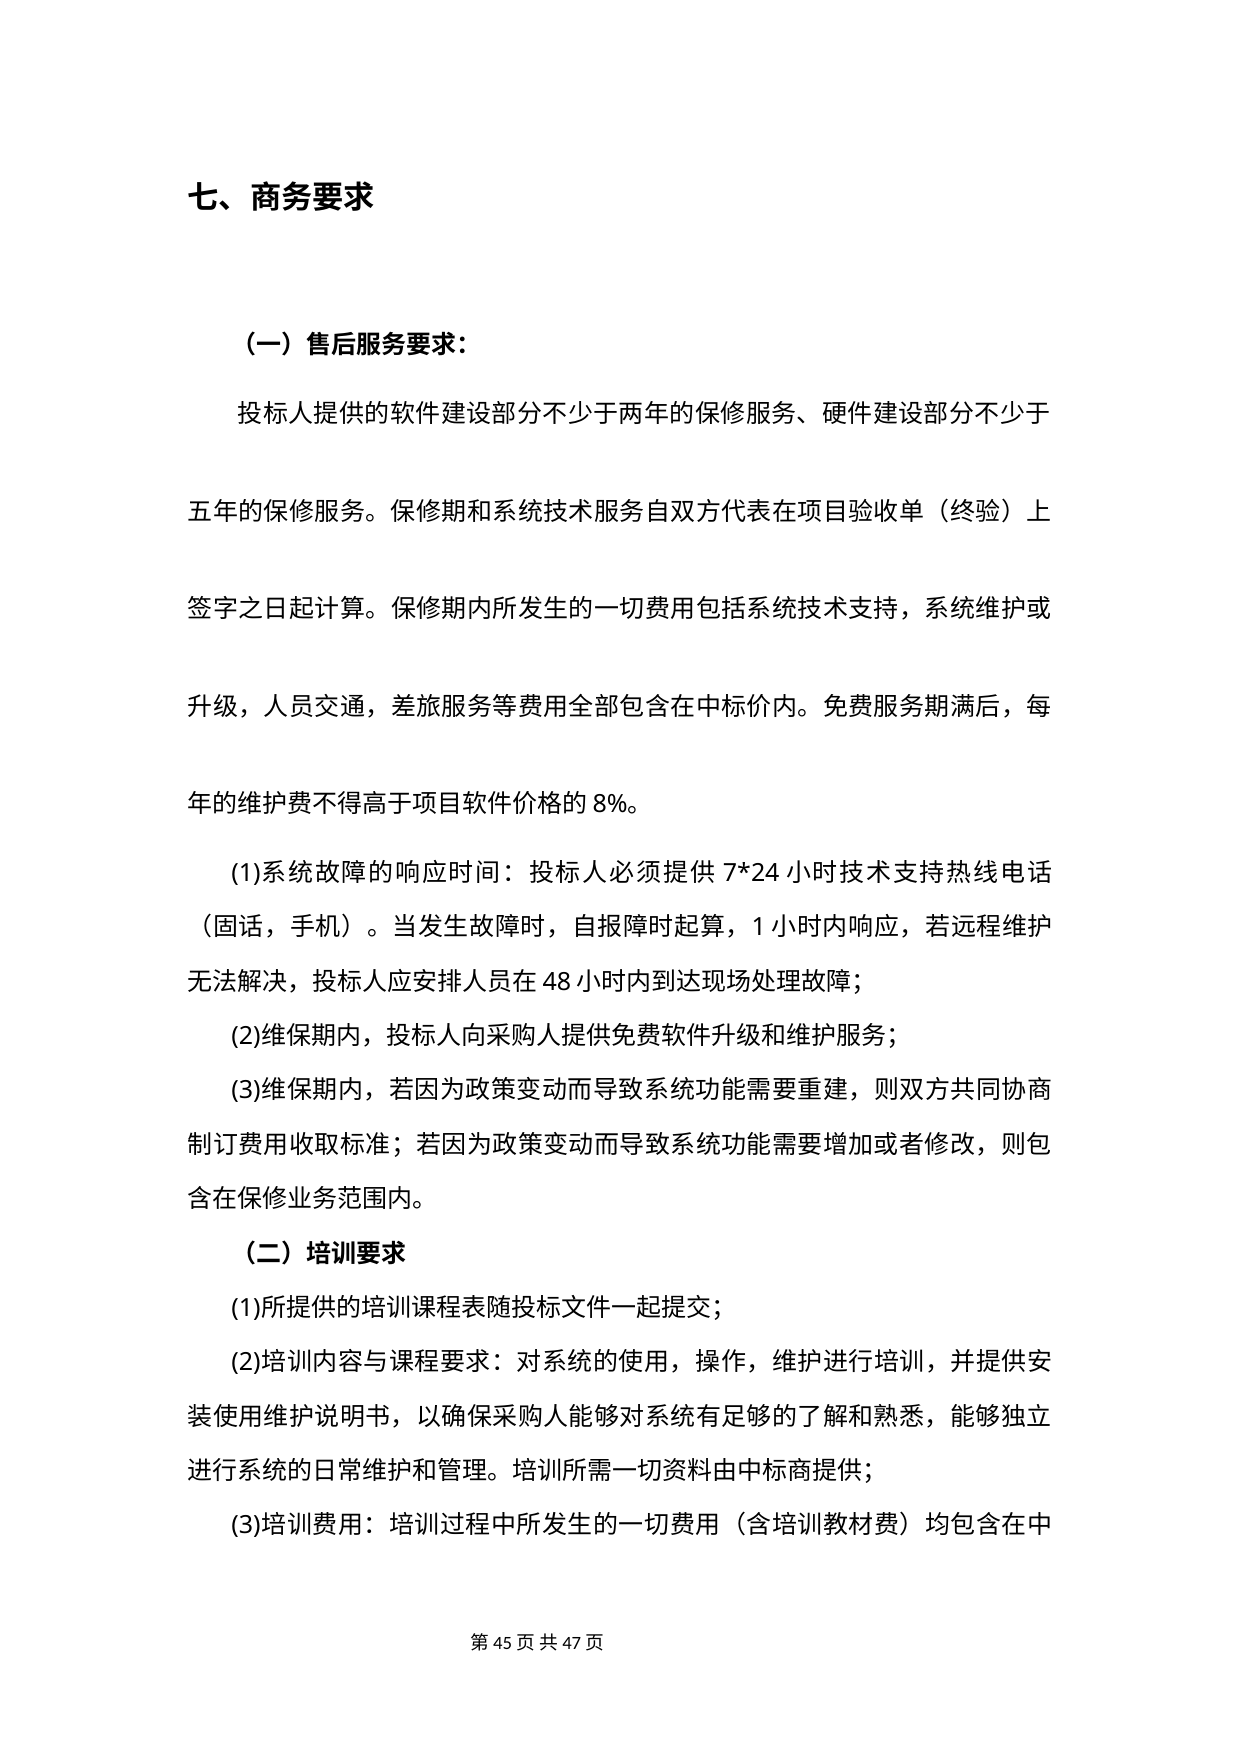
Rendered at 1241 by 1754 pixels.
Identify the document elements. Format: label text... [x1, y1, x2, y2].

list 系统故障的响应时间：投标人必须提供7*24小时技术支持热线电话（固话，手机）。当发生故障时，自报障时起算，1小时内响应，若远程维护无法解决，投标人应安排人员在48小时内到达现场处理故障； [187, 852, 1053, 997]
subtitle 商务要求 [187, 162, 1053, 227]
list 培训内容与课程要求：对系统的使用，操作，维护进行培训，并提供安装使用维护说明书，以确保采购人能够对系统有足够的了解和熟悉，能够独立进行系统的日常维护和管理。培训所需一切资料由中标商提供； [187, 1342, 1053, 1487]
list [187, 1505, 1053, 1541]
list 维保期内，若因为政策变动而导致系统功能需要重建，则双方共同协商制订费用收取标准；若因为政策变动而导致系统功能需要增加或者修改，则包含在保修业务范围内。 [187, 1070, 1053, 1215]
list 售后服务要求： [187, 325, 1053, 361]
text 投标人提供的软件建设部分不少于两年的保修服务、硬件建设部分不少于五年的保修服务。保修期和系统技术服务自双方代表在项目验收单（终验）上签字之日起计算。保修期内所发生的一切费用包括系统技术支持，系统维护或升级，人员交通，差旅服务等费用全部包含在中标价内。免费服务期满后，每年的维护费不得高于项目软件价格的8%。 [187, 379, 1053, 834]
list 维保期内，投标人向采购人提供免费软件升级和维护服务； [187, 1016, 1053, 1052]
list 培训要求 [187, 1233, 1053, 1269]
list 所提供的培训课程表随投标文件一起提交； [187, 1287, 1053, 1324]
